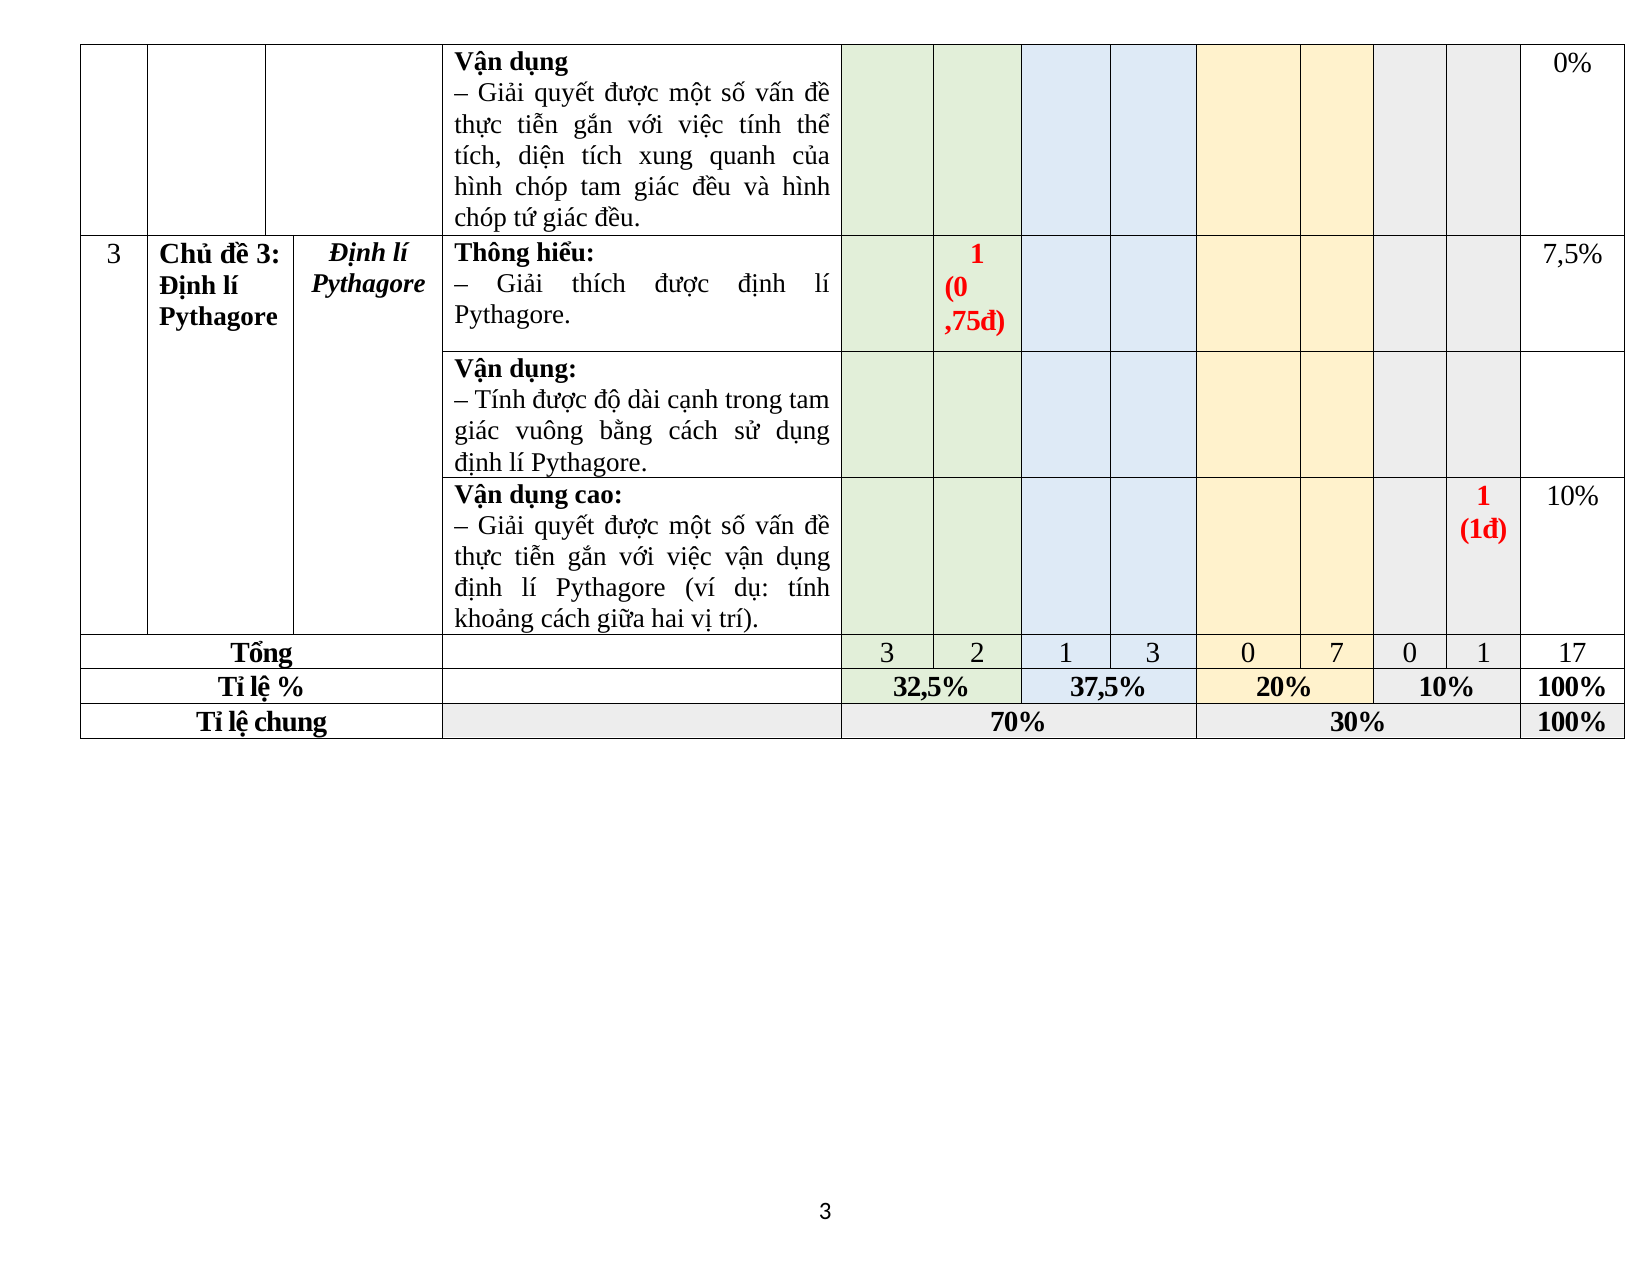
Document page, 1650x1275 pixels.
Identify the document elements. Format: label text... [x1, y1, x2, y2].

table_cell [842, 352, 933, 477]
table_cell [1301, 352, 1373, 477]
table_cell Vận dụng cao: – Giải quyết được một số vấn đề thực tiễn gắn với việc vận dụng định lí Pythagore (ví dụ: tính khoảng cách giữa hai vị trí). [443, 478, 841, 634]
table_cell [934, 45, 1021, 235]
table_cell [1197, 45, 1300, 235]
table_cell 100% [1521, 704, 1624, 737]
table_cell [842, 478, 933, 634]
table_cell 2 [934, 635, 1021, 668]
table_cell [1111, 352, 1196, 477]
table_cell 3 [1111, 635, 1196, 668]
table_cell [1197, 478, 1300, 634]
table_cell 7 [1301, 635, 1373, 668]
table_cell 100% [1521, 669, 1624, 703]
table_cell 32,5% [842, 669, 1021, 703]
table_cell [1374, 236, 1446, 351]
table_cell [443, 669, 841, 703]
table_cell 10% [1521, 478, 1624, 634]
table_cell Vận dụng – Giải quyết được một số vấn đề thực tiễn gắn với việc tính thể tích, diện tích xung quanh của hình chóp tam giác đều và hình chóp tứ giác đều. [443, 45, 841, 235]
table_cell [1374, 352, 1446, 477]
table_cell Chủ đề 3: Định lí Pythagore [148, 236, 293, 634]
table_cell [1447, 45, 1520, 235]
table_cell [1022, 45, 1110, 235]
table_cell [1301, 478, 1373, 634]
table_cell [934, 478, 1021, 634]
table_cell 1 (0,75đ) [934, 236, 1021, 351]
table_cell Định lí Pythagore [294, 236, 442, 634]
table_cell 17 [1521, 635, 1624, 668]
table_cell [1111, 236, 1196, 351]
table_cell 1 [1447, 635, 1520, 668]
table_cell [1111, 45, 1196, 235]
table_cell [842, 236, 933, 351]
table_cell [1374, 478, 1446, 634]
table_cell 30% [1197, 704, 1520, 737]
table_cell 1 [1022, 635, 1110, 668]
table_cell 10% [1374, 669, 1520, 703]
table_cell [1022, 236, 1110, 351]
table_cell 0% [1521, 45, 1624, 235]
table_cell [1301, 236, 1373, 351]
table_cell Tỉ lệ chung [81, 704, 442, 737]
table_cell [842, 45, 933, 235]
table_cell [934, 352, 1021, 477]
table_cell Tổng [81, 635, 442, 668]
table_cell [1197, 236, 1300, 351]
table_cell 37,5% [1022, 669, 1196, 703]
table_cell Vận dụng: – Tính được độ dài cạnh trong tam giác vuông bằng cách sử dụng định lí Pythagore. [443, 352, 841, 477]
table_cell [1301, 45, 1373, 235]
table_cell [1521, 352, 1624, 477]
table_cell Thông hiểu: – Giải thích được định lí Pythagore. [443, 236, 841, 351]
table_cell [1111, 478, 1196, 634]
table_cell [1447, 352, 1520, 477]
table_cell [1374, 45, 1446, 235]
table_cell [1447, 236, 1520, 351]
table_cell [443, 635, 841, 668]
table_cell 3 [842, 635, 933, 668]
table_cell 0 [1197, 635, 1300, 668]
table_cell [1022, 478, 1110, 634]
table_cell [1022, 352, 1110, 477]
table_cell 70% [842, 704, 1196, 737]
table_cell 20% [1197, 669, 1373, 703]
table_cell 3 [81, 236, 147, 634]
table_cell Tỉ lệ % [81, 669, 442, 703]
table_cell 1 (1đ) [1447, 478, 1520, 634]
table_cell [1197, 352, 1300, 477]
table_cell 7,5% [1521, 236, 1624, 351]
table_cell [443, 704, 841, 737]
table_cell 0 [1374, 635, 1446, 668]
